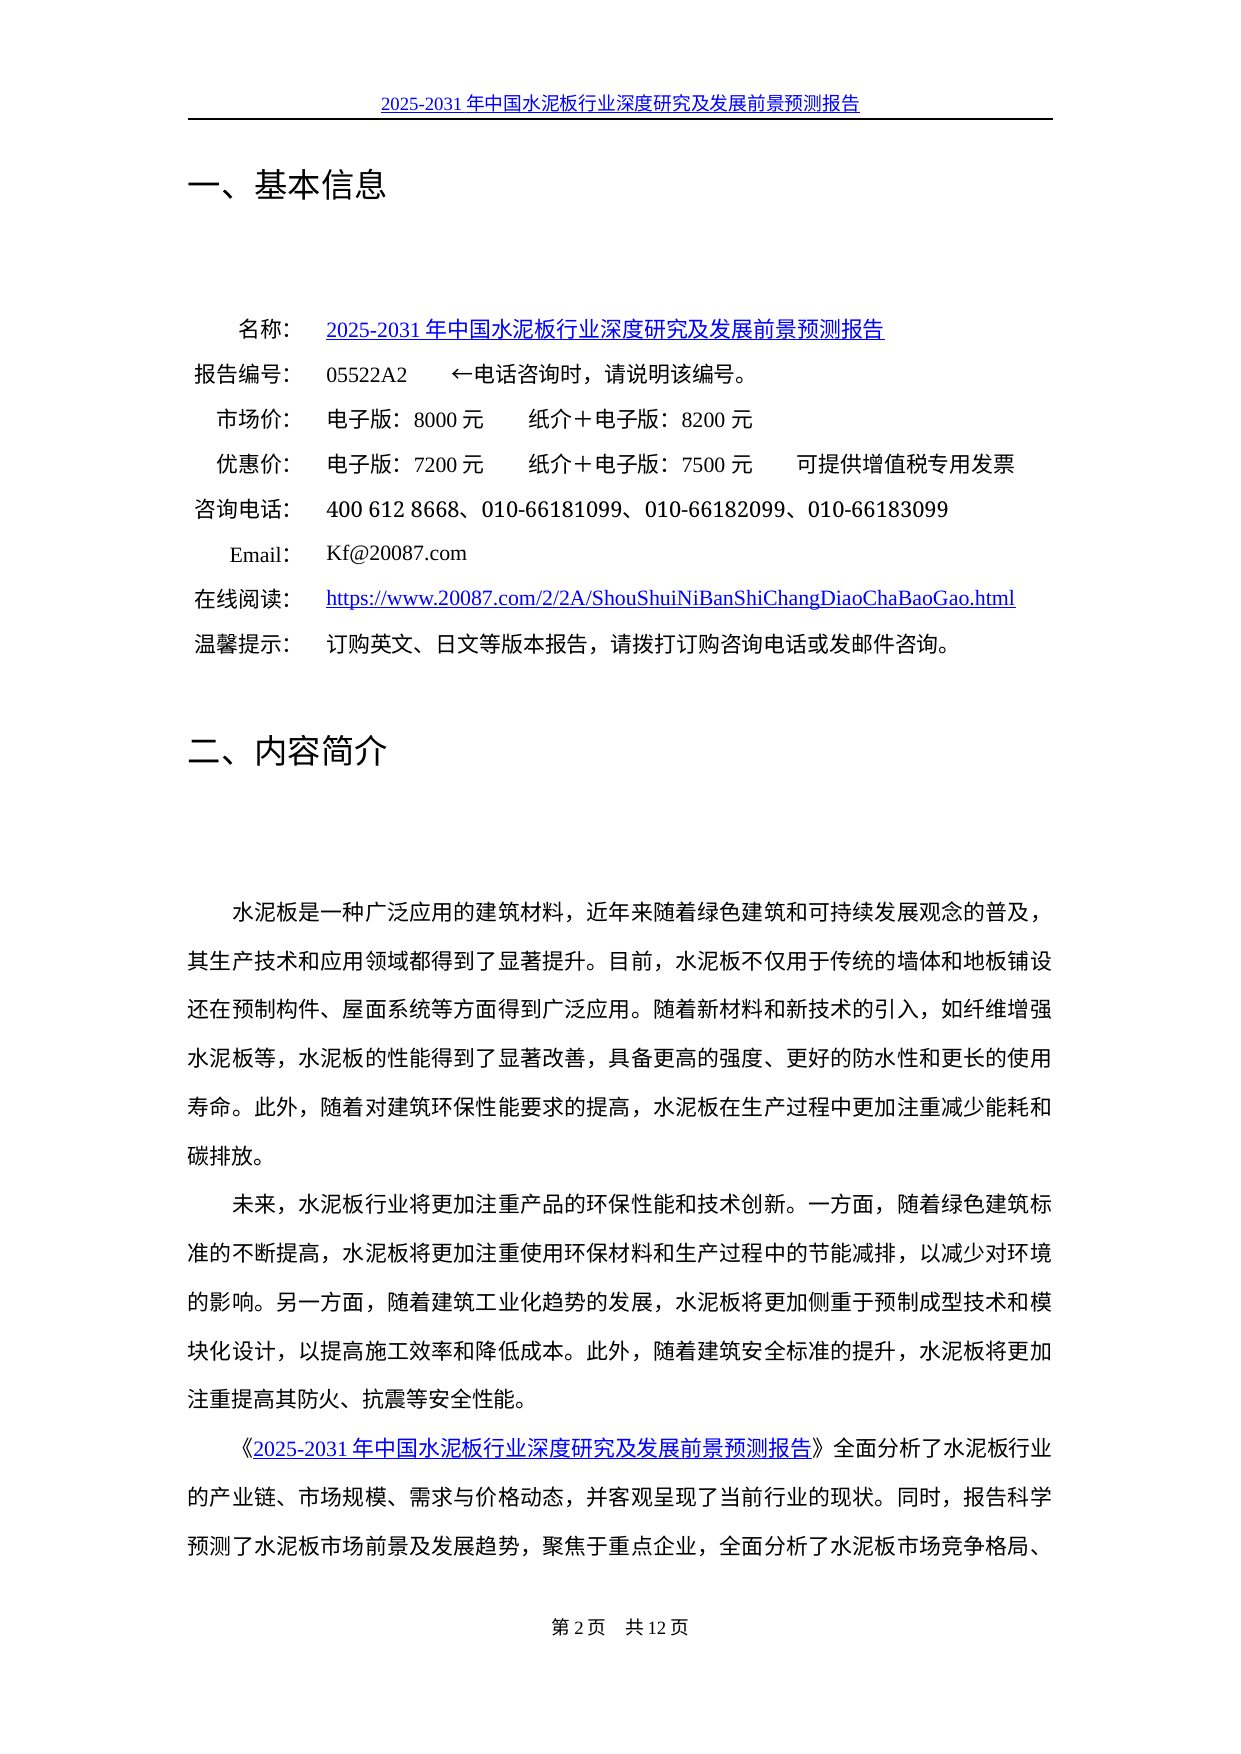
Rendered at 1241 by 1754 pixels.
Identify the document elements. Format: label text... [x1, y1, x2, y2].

table_cell 咨询电话： [167, 492, 315, 537]
title 二、内容简介 [187, 717, 1053, 782]
table_cell Kf@20087.com [315, 537, 1073, 582]
table_cell Email： [167, 537, 315, 582]
table_header 2025-2031年中国水泥板行业深度研究及发展前景预测报告 [315, 312, 1073, 357]
table_cell 优惠价： [167, 447, 315, 492]
table_header 名称： [167, 312, 315, 357]
table_cell 05522A2 ←电话咨询时，请说明该编号。 [315, 357, 1073, 402]
table_cell 电子版：7200 元 纸介＋电子版：7500 元 可提供增值税专用发票 [315, 447, 1073, 492]
table_cell 市场价： [167, 402, 315, 447]
table_cell 在线阅读： [167, 582, 315, 627]
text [187, 894, 1053, 1561]
table_cell 订购英文、日文等版本报告，请拨打订购咨询电话或发邮件咨询。 [315, 627, 1073, 672]
title 一、基本信息 [187, 150, 1053, 215]
table_cell 报告编号： [167, 357, 315, 402]
table_cell [315, 582, 1073, 627]
table_cell 400 612 8668、010-66181099、010-66182099、010-66183099 [315, 492, 1073, 537]
table_cell 电子版：8000 元 纸介＋电子版：8200 元 [315, 402, 1073, 447]
table_cell 温馨提示： [167, 627, 315, 672]
